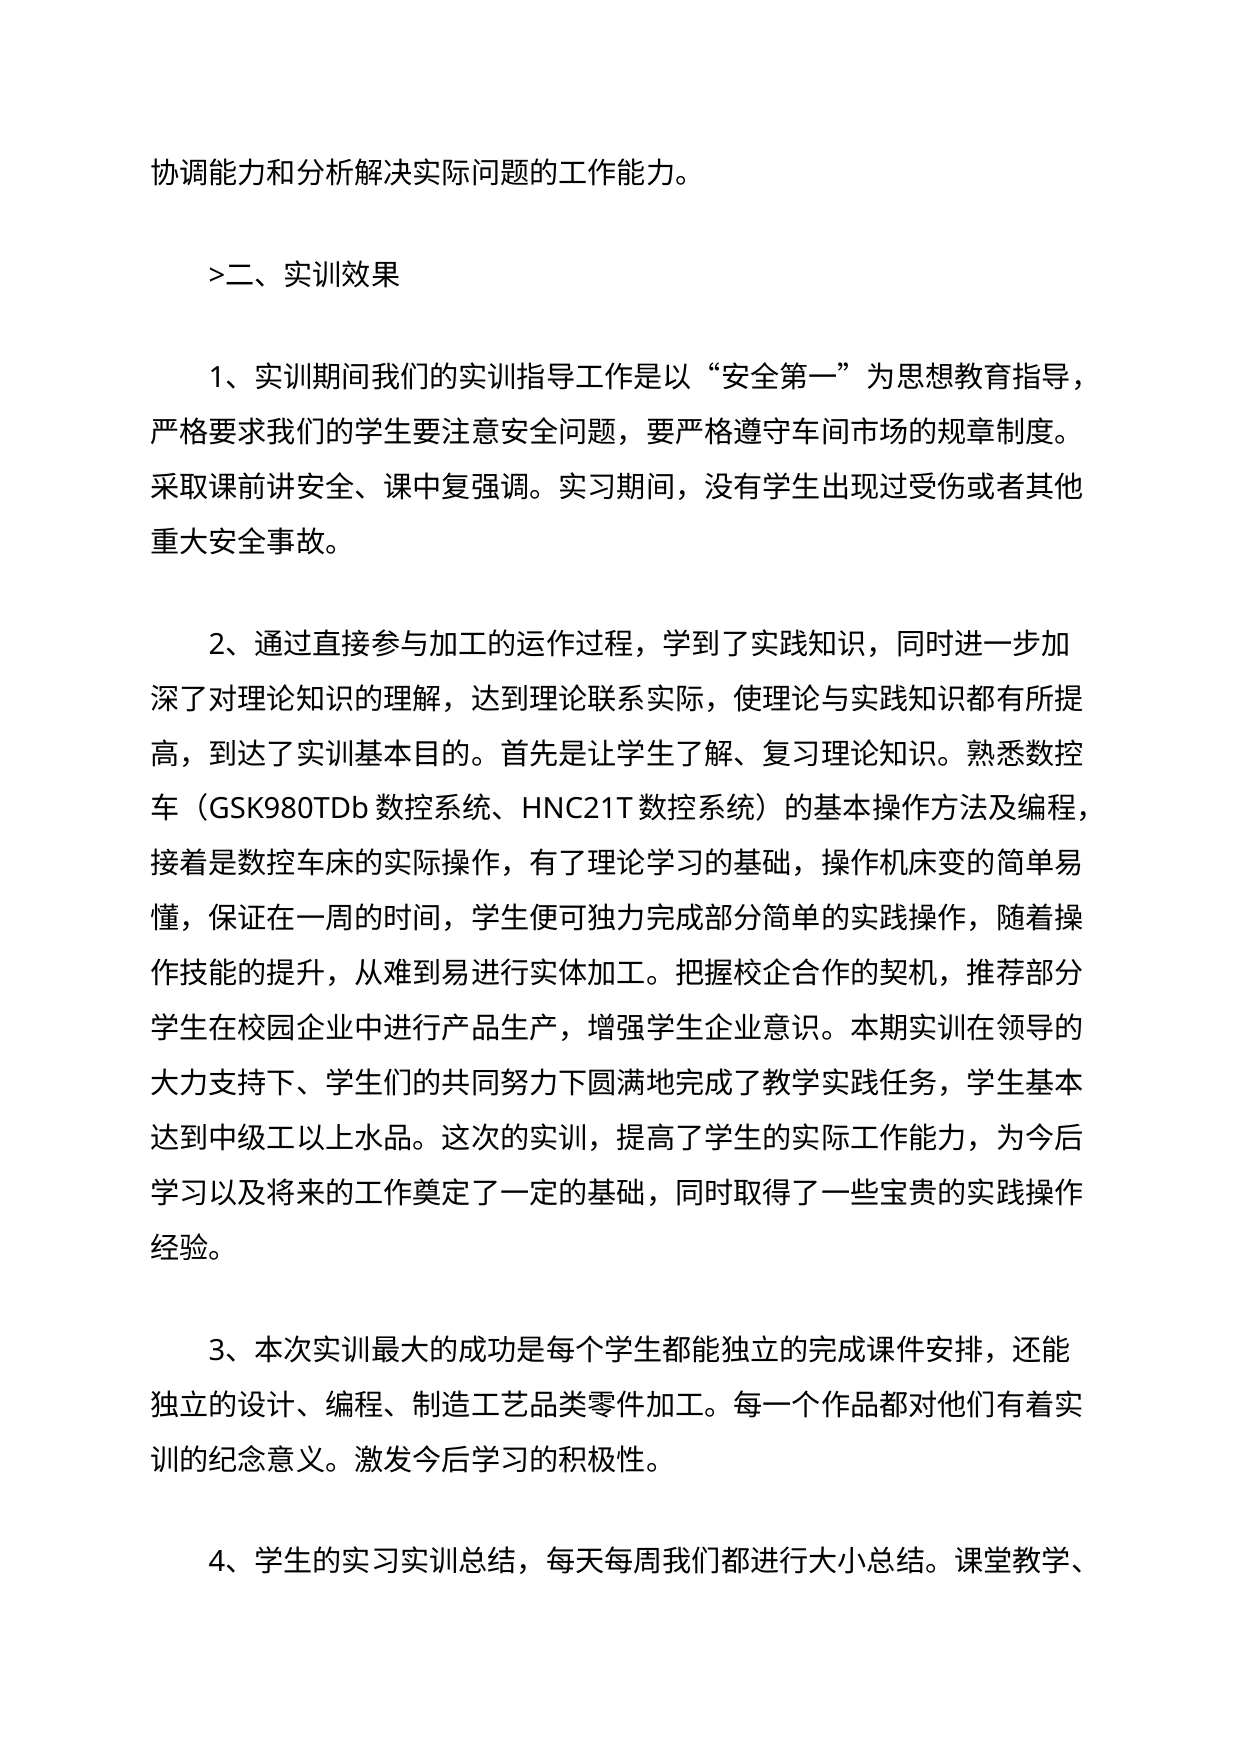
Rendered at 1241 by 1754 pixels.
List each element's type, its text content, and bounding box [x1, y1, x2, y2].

text 2、通过直接参与加工的运作过程，学到了实践知识，同时进一步加深了对理论知识的理解，达到理论联系实际，使理论与实践知识都有所提高，到达了实训基本目的。首先是让学生了解、复习理论知识。熟悉数控车（GSK980TDb数控系统、HNC21T数控系统）的基本操作方法及编程，接着是数控车床的实际操作，有了理论学习的基础，操作机床变的简单易懂，保证在一周的时间，学生便可独力完成部分简单的实践操作，随着操作技能的提升，从难到易进行实体加工。把握校企合作的契机，推荐部分学生在校园企业中进行产品生产，增强学生企业意识。本期实训在领导的大力支持下、学生们的共同努力下圆满地完成了教学实践任务，学生基本达到中级工以上水品。这次的实训，提高了学生的实际工作能力，为今后学习以及将来的工作奠定了一定的基础，同时取得了一些宝贵的实践操作经验。 [150, 620, 1090, 1267]
text 1、实训期间我们的实训指导工作是以“安全第一”为思想教育指导，严格要求我们的学生要注意安全问题，要严格遵守车间市场的规章制度。采取课前讲安全、课中复强调。实习期间，没有学生出现过受伤或者其他重大安全事故。 [150, 354, 1090, 561]
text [150, 1538, 1090, 1580]
text >二、实训效果 [150, 252, 1090, 294]
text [150, 150, 1090, 192]
text 3、本次实训最大的成功是每个学生都能独立的完成课件安排，还能独立的设计、编程、制造工艺品类零件加工。每一个作品都对他们有着实训的纪念意义。激发今后学习的积极性。 [150, 1326, 1090, 1478]
